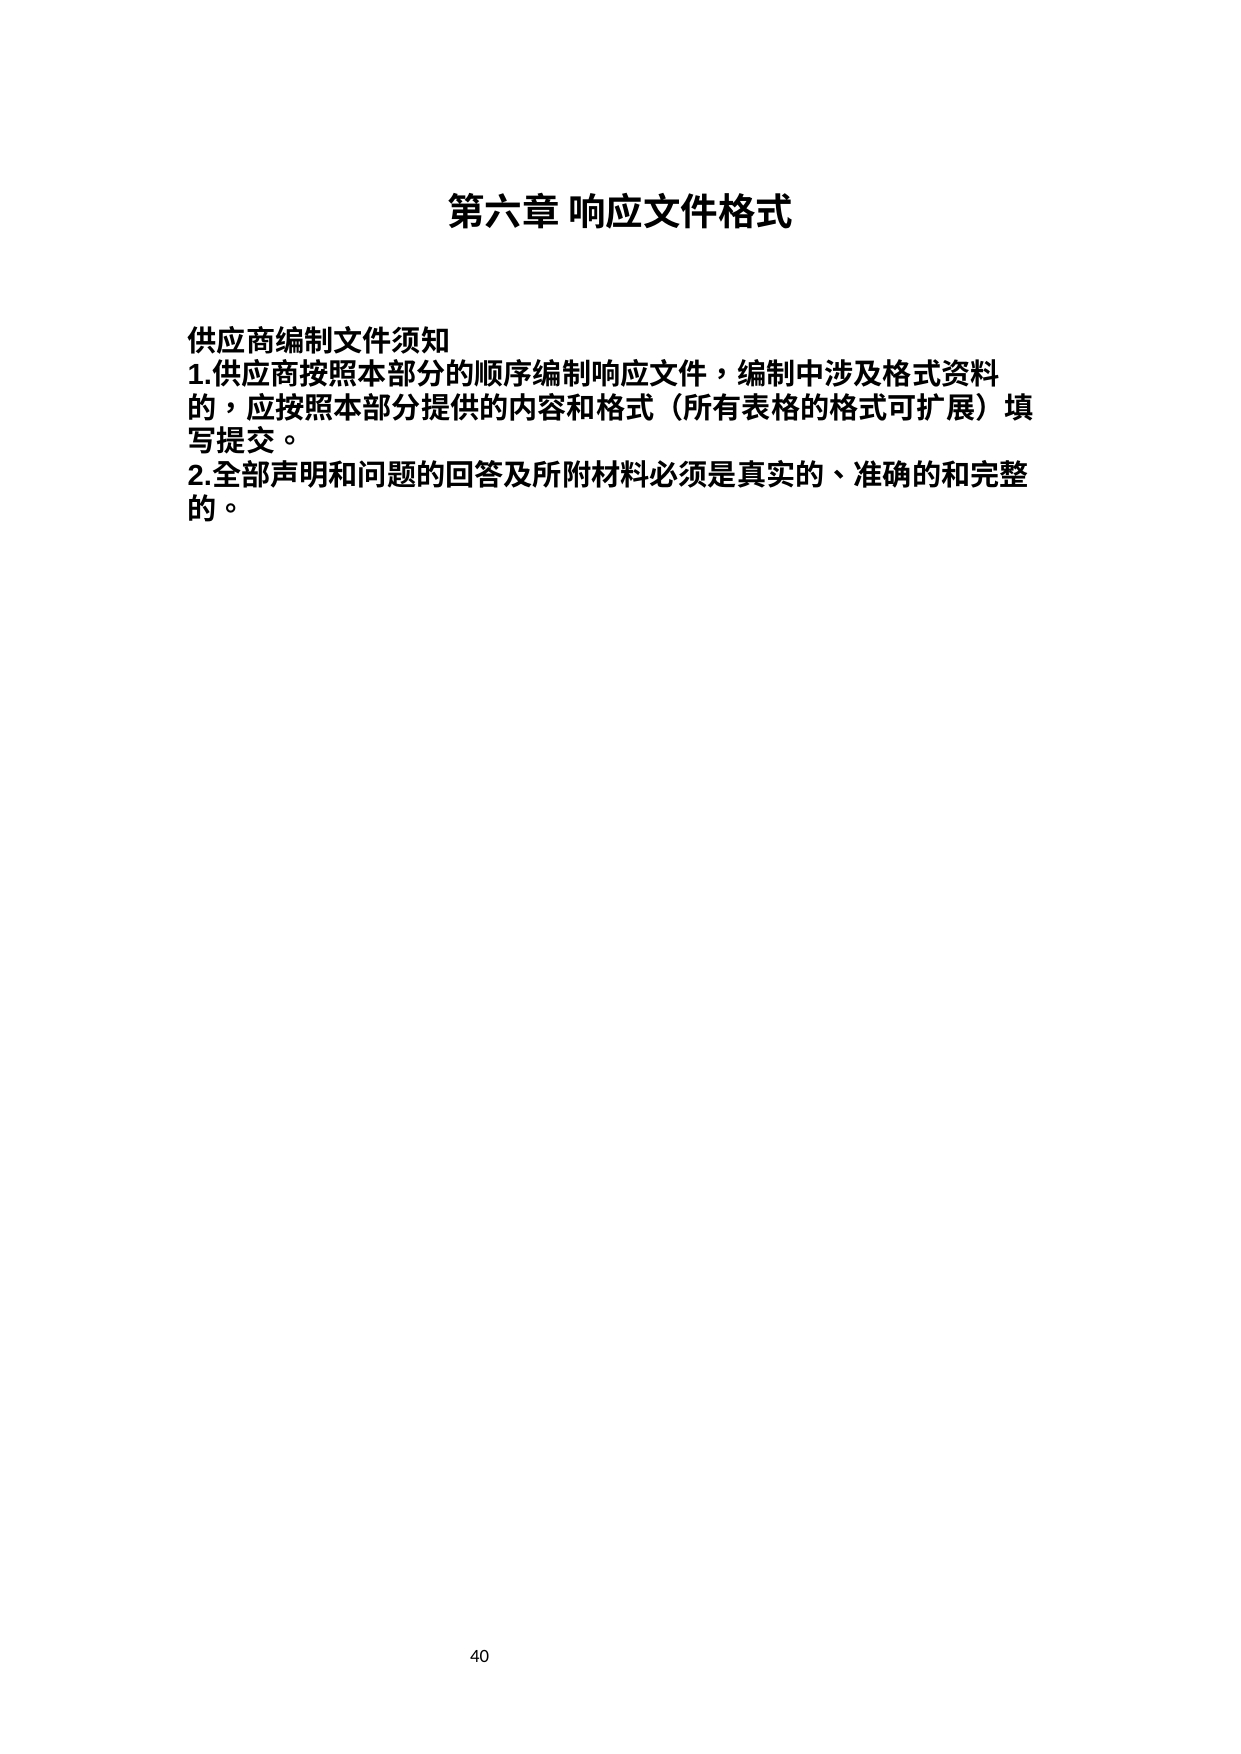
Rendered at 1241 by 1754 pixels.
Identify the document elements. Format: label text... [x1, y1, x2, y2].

text 1.供应商按照本部分的顺序编制响应文件，编制中涉及格式资料的，应按照本部分提供的内容和格式（所有表格的格式可扩展）填写提交。 [187, 357, 1053, 458]
text 2.全部声明和问题的回答及所附材料必须是真实的、准确的和完整的。 [187, 458, 1053, 526]
text 供应商编制文件须知 [187, 323, 1053, 357]
subtitle 第六章 响应文件格式 [187, 185, 1053, 236]
